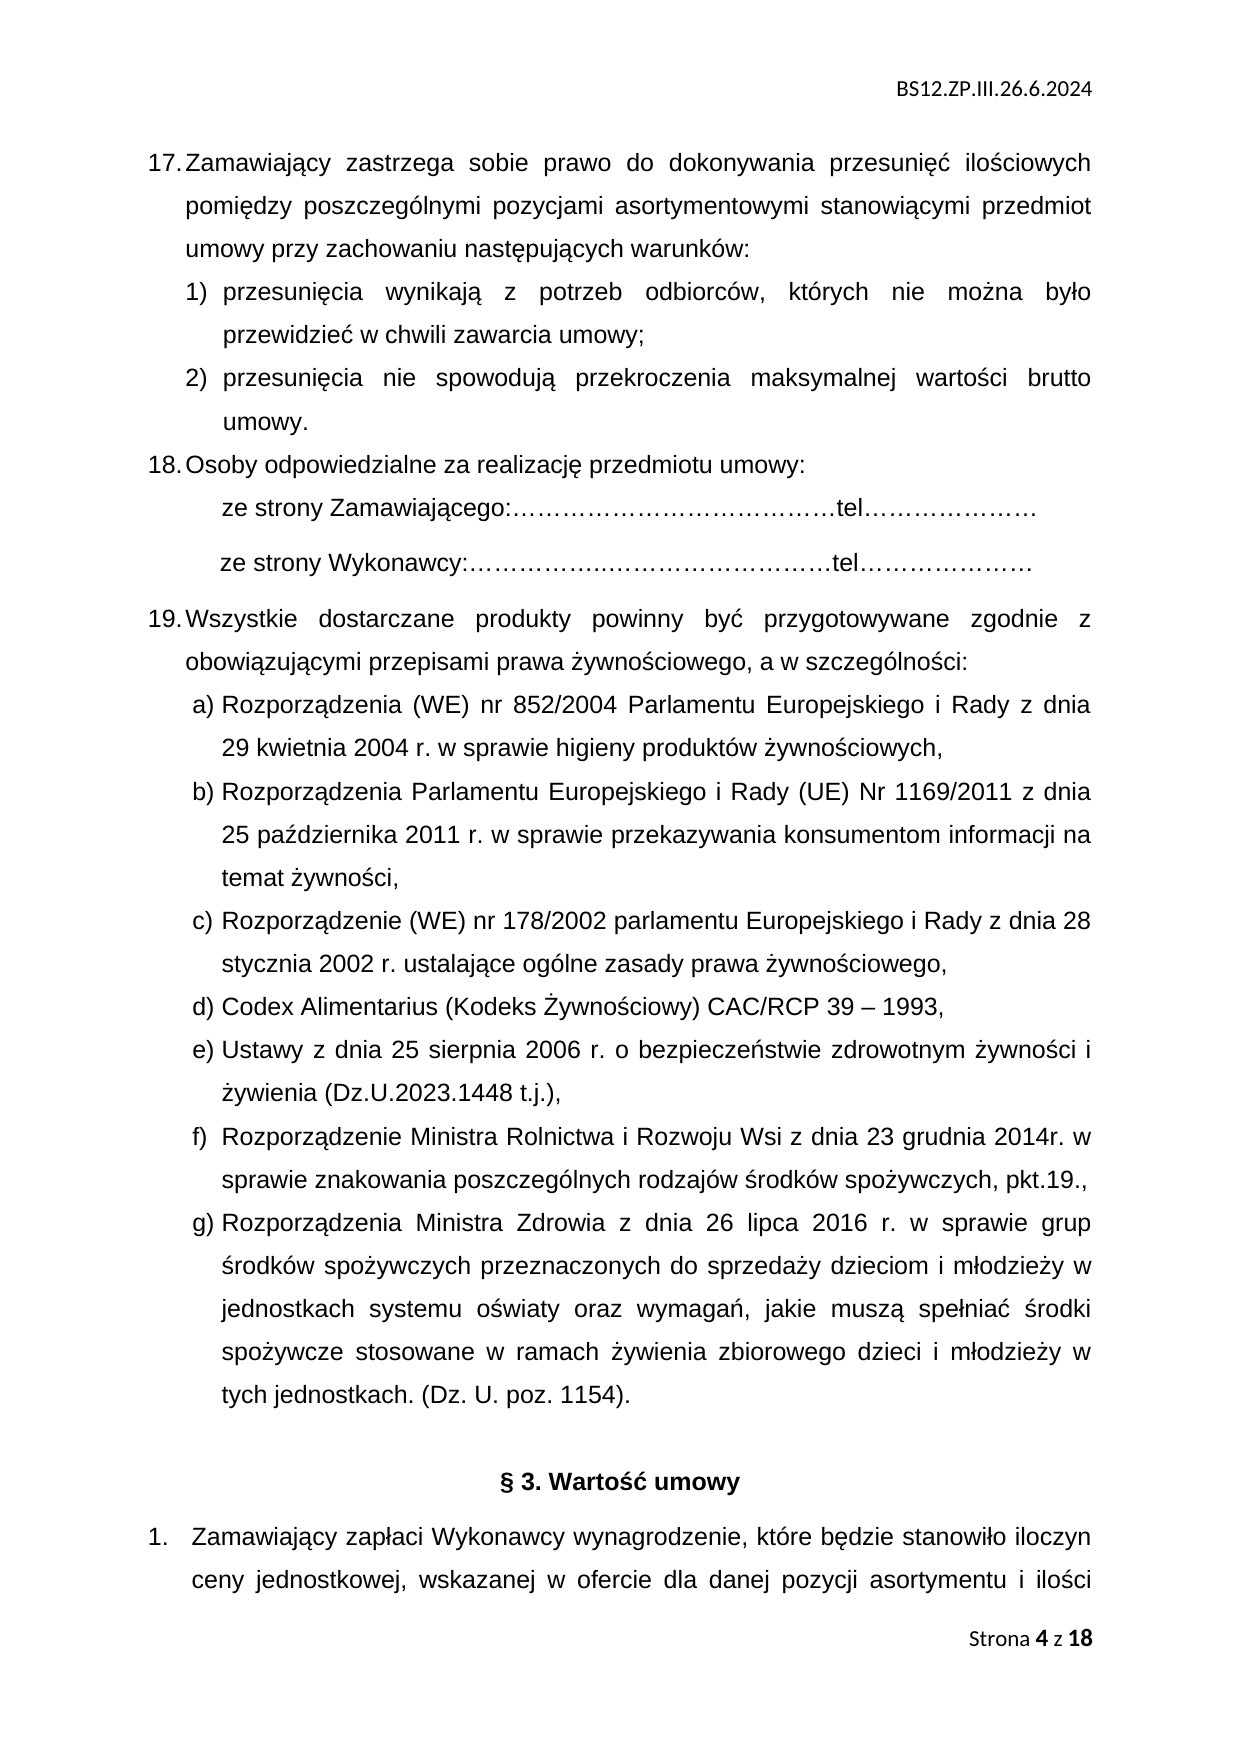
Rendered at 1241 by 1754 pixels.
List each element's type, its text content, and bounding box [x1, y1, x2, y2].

list Rozporządzenia Parlamentu Europejskiego i Rady (UE) Nr 1169/2011 z dnia 25 października 2011 r. w sprawie przekazywania konsumentom informacji na temat żywności, [192, 776, 1093, 891]
text ze strony Wykonawcy:……………..………………………tel………………… [185, 548, 1093, 577]
list Rozporządzenia Ministra Zdrowia z dnia 26 lipca 2016 r. w sprawie grup środków spożywczych przeznaczonych do sprzedaży dzieciom i młodzieży w jednostkach systemu oświaty oraz wymagań, jakie muszą spełniać środki spożywcze stosowane w ramach żywienia zbiorowego dzieci i młodzieży w tych jednostkach. (Dz. U. poz. 1154). [192, 1208, 1093, 1409]
list przesunięcia wynikają z potrzeb odbiorców, których nie można było przewidzieć w chwili zawarcia umowy; [185, 277, 1093, 349]
list Codex Alimentarius (Kodeks Żywnościowy) CAC/RCP 39 – 1993, [192, 992, 1093, 1021]
text § 3. Wartość umowy [148, 1466, 1093, 1495]
list przesunięcia nie spowodują przekroczenia maksymalnej wartości brutto umowy. [185, 363, 1093, 435]
list Wszystkie dostarczane produkty powinny być przygotowywane zgodnie z obowiązującymi przepisami prawa żywnościowego, a w szczególności: [148, 604, 1092, 676]
list Rozporządzenia (WE) nr 852/2004 Parlamentu Europejskiego i Rady z dnia 29 kwietnia 2004 r. w sprawie higieny produktów żywnościowych, [192, 690, 1093, 762]
list Rozporządzenie (WE) nr 178/2002 parlamentu Europejskiego i Rady z dnia 28 stycznia 2002 r. ustalające ogólne zasady prawa żywnościowego, [192, 906, 1093, 978]
list Zamawiający zastrzega sobie prawo do dokonywania przesunięć ilościowych pomiędzy poszczególnymi pozycjami asortymentowymi stanowiącymi przedmiot umowy przy zachowaniu następujących warunków: [148, 148, 1092, 263]
list Ustawy z dnia 25 sierpnia 2006 r. o bezpieczeństwie zdrowotnym żywności i żywienia (Dz.U.2023.1448 t.j.), [192, 1035, 1093, 1107]
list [148, 1522, 1093, 1594]
list Osoby odpowiedzialne za realizację przedmiotu umowy: [148, 449, 1092, 478]
list Rozporządzenie Ministra Rolnictwa i Rozwoju Wsi z dnia 23 grudnia 2014r. w sprawie znakowania poszczególnych rodzajów środków spożywczych, pkt.19., [192, 1121, 1093, 1193]
text ze strony Zamawiającego:…………………………………tel………………… [185, 493, 1093, 521]
